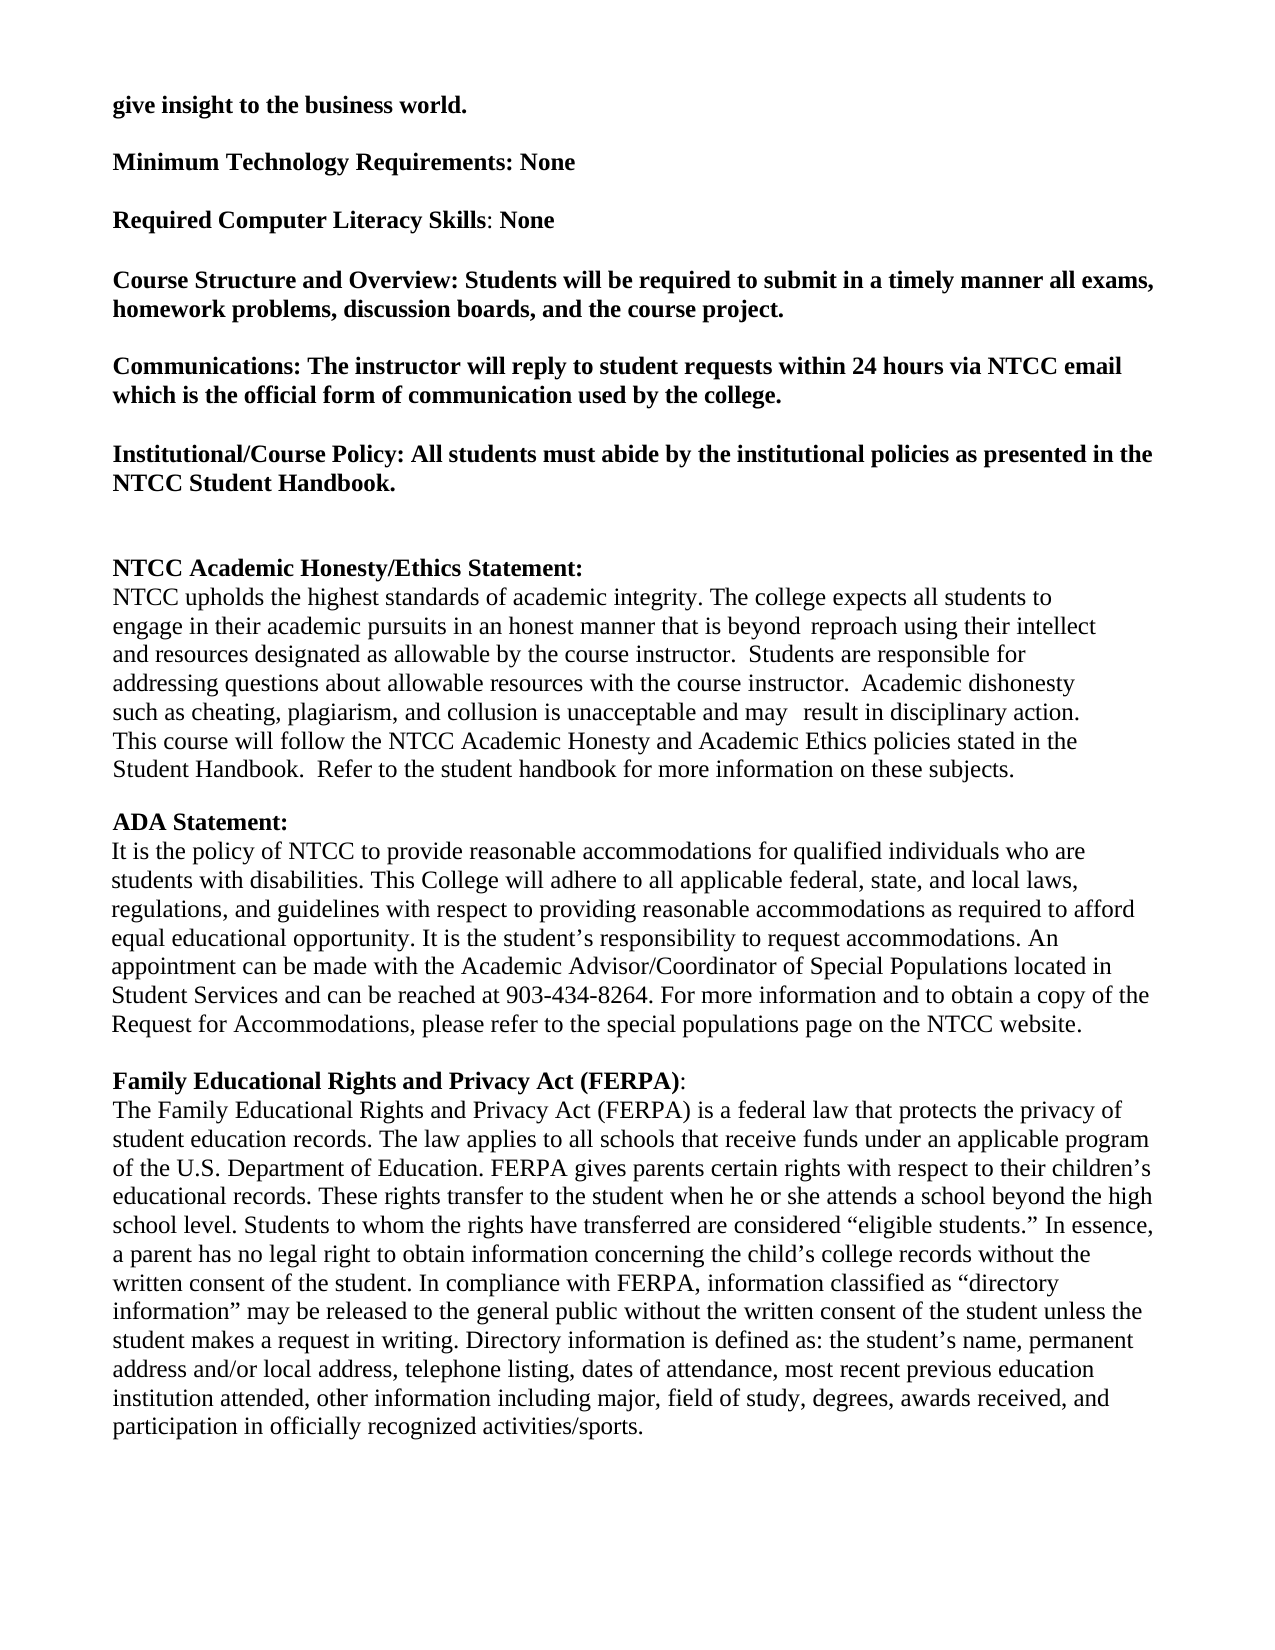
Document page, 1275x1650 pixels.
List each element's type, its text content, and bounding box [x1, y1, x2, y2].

subtitle Minimum Technology Requirements: None [112, 147, 1173, 176]
text Required Computer Literacy Skills: None [112, 205, 1137, 234]
subtitle Course Structure and Overview: Students will be required to submit in a timely manner all exams, homework problems, discussion boards, and the course project. [112, 265, 1173, 323]
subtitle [112, 90, 1173, 119]
text It is the policy of NTCC to provide reasonable accommodations for qualified individuals who are students with disabilities. This College will adhere to all applicable federal, state, and local laws, regulations, and guidelines with respect to providing reasonable accommodations as required to afford equal educational opportunity. It is the student’s responsibility to request accommodations. An appointment can be made with the Academic Advisor/Coordinator of Special Populations located in Student Services and can be reached at 903-434-8264. For more information and to obtain a copy of the Request for Accommodations, please refer to the special populations page on the NTCC website. [111, 836, 1172, 1038]
subtitle NTCC Academic Honesty/Ethics Statement: [112, 553, 1173, 582]
subtitle Family Educational Rights and Privacy Act (FERPA): [112, 1066, 1173, 1095]
subtitle ADA Statement: [112, 808, 1173, 836]
subtitle Institutional/Course Policy: All students must abide by the institutional policies as presented in the NTCC Student Handbook. [112, 439, 1173, 496]
text The Family Educational Rights and Privacy Act (FERPA) is a federal law that protects the privacy of student education records. The law applies to all schools that receive funds under an applicable program of the U.S. Department of Education. FERPA gives parents certain rights with respect to their children’s educational records. These rights transfer to the student when he or she attends a school beyond the high school level. Students to whom the rights have transferred are considered “eligible students.” In essence, a parent has no legal right to obtain information concerning the child’s college records without the written consent of the student. In compliance with FERPA, information classified as “directory information” may be released to the general public without the written consent of the student unless the student makes a request in writing. Directory information is defined as: the student’s name, permanent address and/or local address, telephone listing, dates of attendance, most recent previous education institution attended, other information including major, field of study, degrees, awards received, and participation in officially recognized activities/sports. [112, 1095, 1158, 1440]
text NTCC upholds the highest standards of academic integrity. The college expects all students to engage in their academic pursuits in an honest manner that is beyond reproach using their intellect and resources designated as allowable by the course instructor. Students are responsible for addressing questions about allowable resources with the course instructor. Academic dishonesty such as cheating, plagiarism, and collusion is unacceptable and may result in disciplinary action. This course will follow the NTCC Academic Honesty and Academic Ethics policies stated in the Student Handbook. Refer to the student handbook for more information on these subjects. [112, 582, 1098, 783]
subtitle Communications: The instructor will reply to student requests within 24 hours via NTCC email which is the official form of communication used by the college. [112, 351, 1173, 409]
